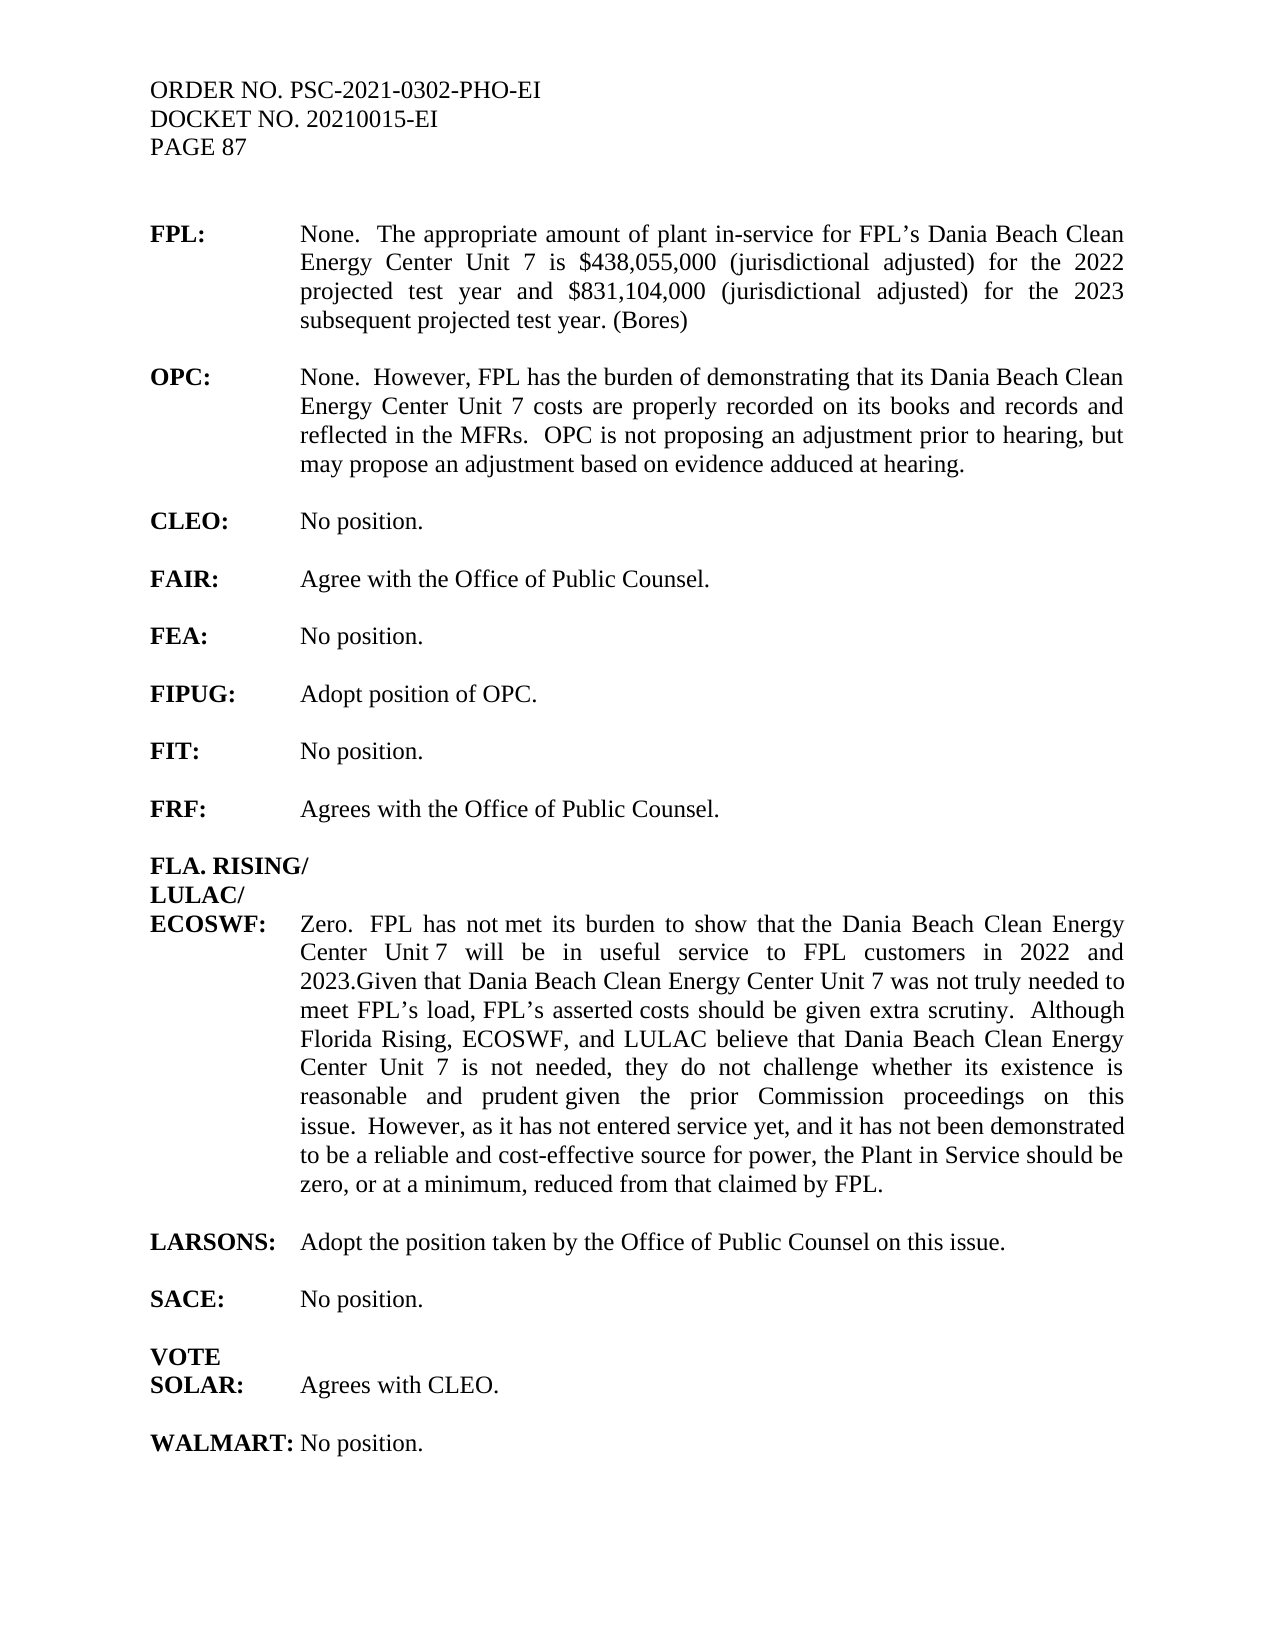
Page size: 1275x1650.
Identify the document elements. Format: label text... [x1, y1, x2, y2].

text CLEO: No position. [150, 506, 1125, 535]
text FLA. RISING/ [150, 851, 1125, 880]
text OPC: None. However, FPL has the burden of demonstrating that its Dania Beach Clean Energy Center Unit 7 costs are properly recorded on its books and records and reflected in the MFRs. OPC is not proposing an adjustment prior to hearing, but may propose an adjustment based on evidence adduced at hearing. [150, 362, 1125, 477]
text FIPUG: Adopt position of OPC. [150, 679, 1125, 707]
text WALMART: No position. [150, 1428, 1125, 1457]
text ECOSWF: Zero. FPL has not met its burden to show that the Dania Beach Clean Energy Center Unit 7 will be in useful service to FPL customers in 2022 and 2023.Given that Dania Beach Clean Energy Center Unit 7 was not truly needed to meet FPL’s load, FPL’s asserted costs should be given extra scrutiny. Although Florida Rising, ECOSWF, and LULAC believe that Dania Beach Clean Energy Center Unit 7 is not needed, they do not challenge whether its existence is reasonable and prudent given the prior Commission proceedings on this issue. However, as it has not entered service yet, and it has not been demonstrated to be a reliable and cost-effective source for power, the Plant in Service should be zero, or at a minimum, reduced from that claimed by FPL. [150, 909, 1125, 1198]
text VOTE [150, 1342, 1125, 1371]
text FPL: None. The appropriate amount of plant in-service for FPL’s Dania Beach Clean Energy Center Unit 7 is $438,055,000 (jurisdictional adjusted) for the 2022 projected test year and $831,104,000 (jurisdictional adjusted) for the 2023 subsequent projected test year. (Bores) [150, 219, 1125, 334]
text FEA: No position. [150, 621, 1125, 650]
text FIT: No position. [150, 736, 1125, 765]
text FAIR: Agree with the Office of Public Counsel. [150, 564, 1125, 592]
text LULAC/ [150, 880, 1125, 909]
text SOLAR: Agrees with CLEO. [150, 1371, 1125, 1399]
text LARSONS: Adopt the position taken by the Office of Public Counsel on this issue. [150, 1227, 1125, 1256]
text SACE: No position. [150, 1284, 1125, 1313]
text FRF: Agrees with the Office of Public Counsel. [150, 794, 1125, 822]
